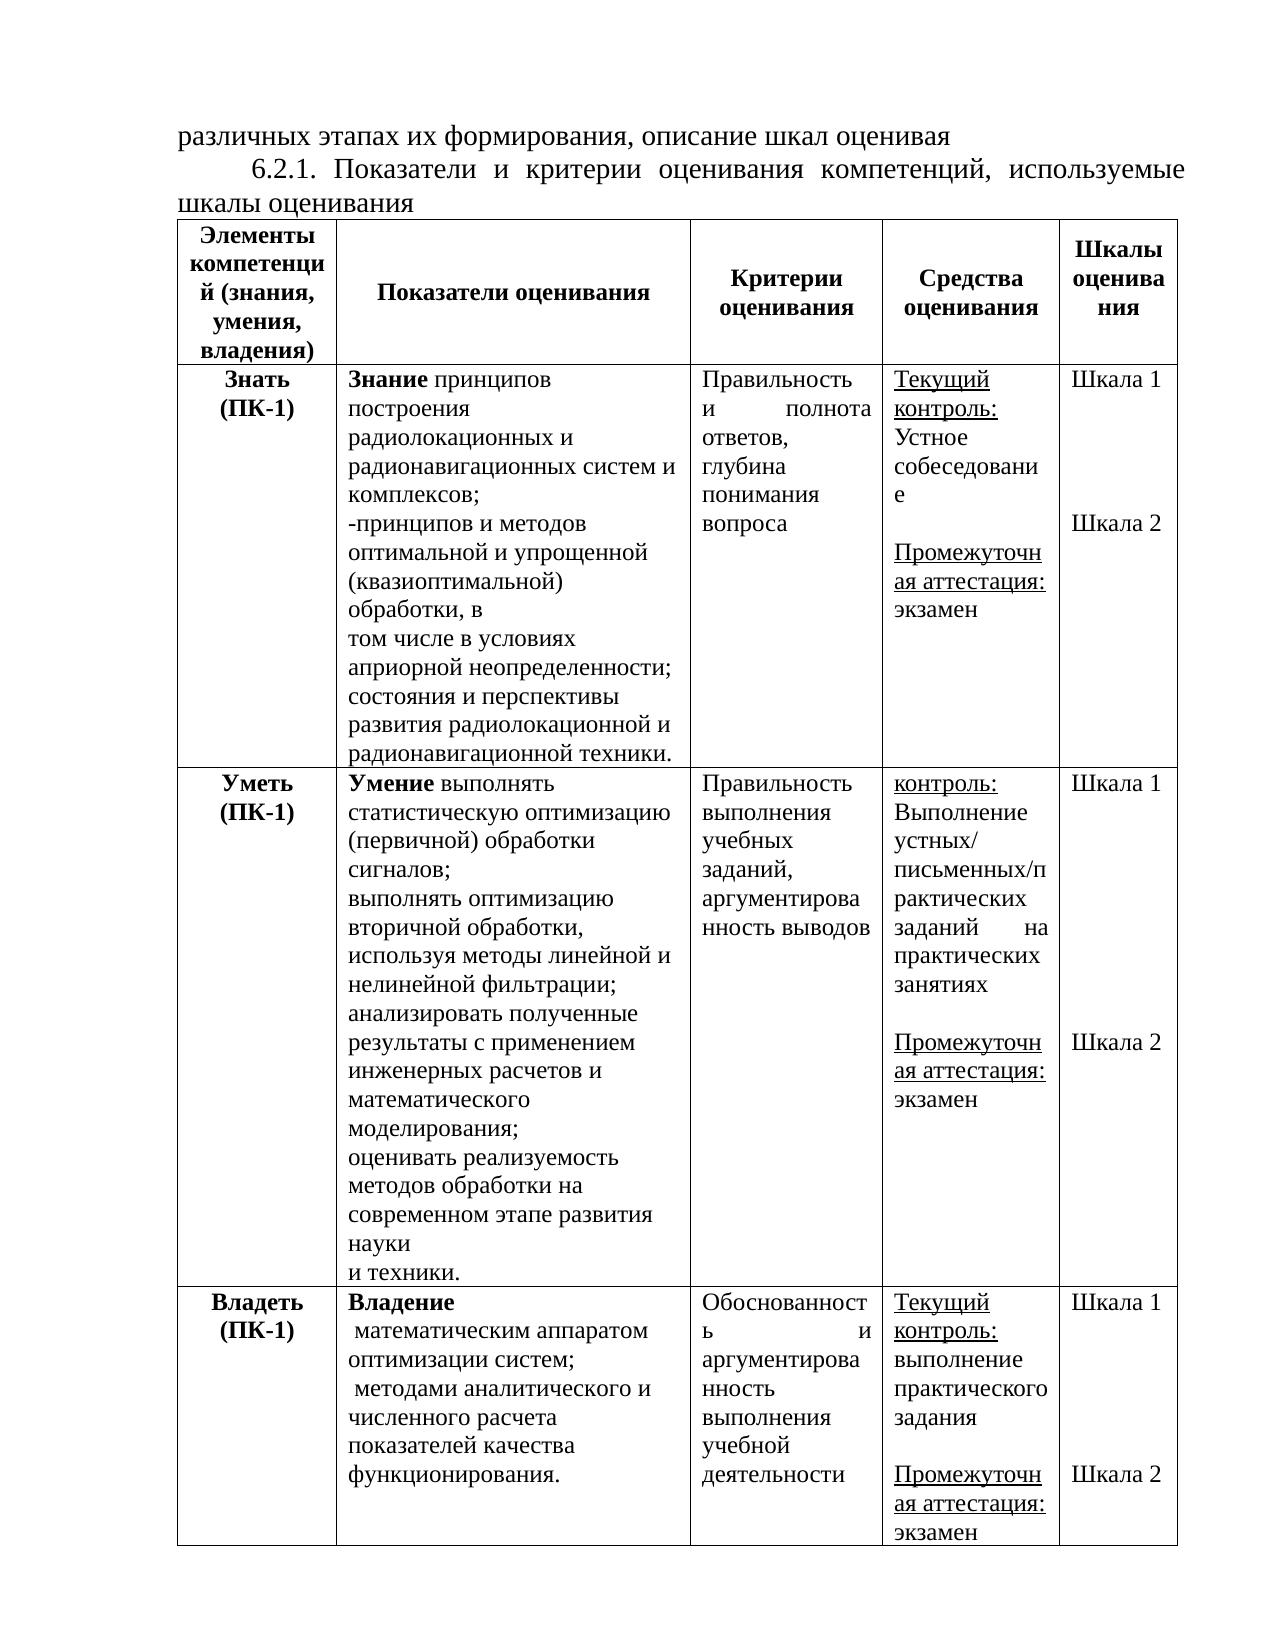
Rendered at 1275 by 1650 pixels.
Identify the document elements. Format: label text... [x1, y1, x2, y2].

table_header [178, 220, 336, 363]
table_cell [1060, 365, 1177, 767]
text 6.2.1. Показатели и критерии оценивания компетенций, используемые шкалы оценивания [177, 152, 1186, 219]
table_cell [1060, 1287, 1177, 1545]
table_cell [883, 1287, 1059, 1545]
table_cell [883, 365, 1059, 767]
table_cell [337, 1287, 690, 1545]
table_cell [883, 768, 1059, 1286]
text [177, 118, 1186, 152]
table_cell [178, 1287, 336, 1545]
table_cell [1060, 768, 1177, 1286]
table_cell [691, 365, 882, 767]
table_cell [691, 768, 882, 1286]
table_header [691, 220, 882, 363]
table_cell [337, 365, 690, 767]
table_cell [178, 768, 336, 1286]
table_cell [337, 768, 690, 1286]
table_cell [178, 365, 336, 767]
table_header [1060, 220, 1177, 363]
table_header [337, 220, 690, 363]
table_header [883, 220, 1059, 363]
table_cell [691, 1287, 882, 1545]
